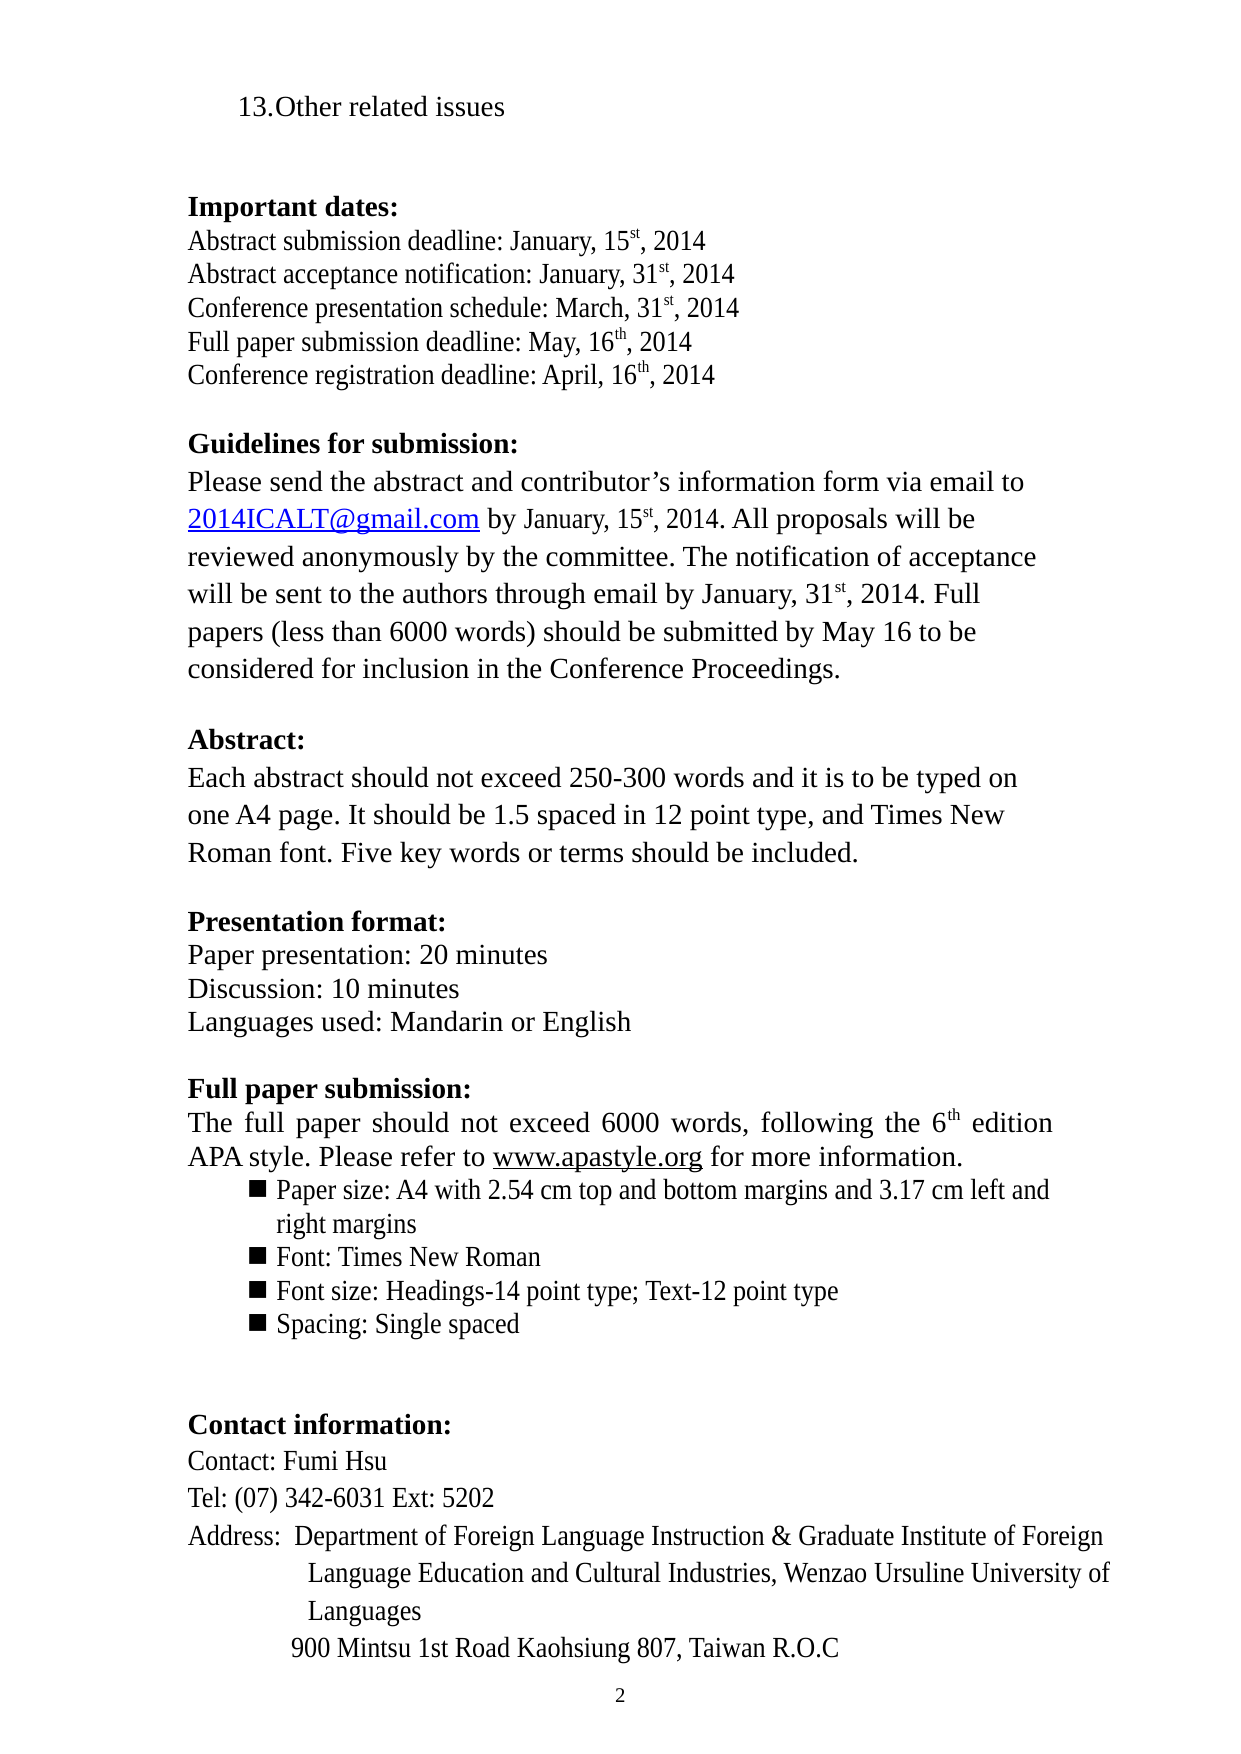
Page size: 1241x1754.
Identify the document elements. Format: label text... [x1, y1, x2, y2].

text Tel: (07) 342-6031 Ext: 5202 [187, 1478, 1053, 1516]
text Address: Department of Foreign Language Instruction & Graduate Institute of Foreign Language Education and Cultural Industries, Wenzao Ursuline University of Languages [188, 1516, 1118, 1628]
text Guidelines for submission: [187, 424, 1050, 462]
text Abstract acceptance notification: January, 31st, 2014 [187, 257, 1053, 290]
text Each abstract should not exceed 250-300 words and it is to be typed on one A4 page. It should be 1.5 spaced in 12 point type, and Times New Roman font. Five key words or terms should be included. [187, 758, 1050, 870]
list Other related issues [237, 91, 1053, 122]
text Discussion: 10 minutes [187, 971, 1053, 1004]
text Conference registration deadline: April, 16th, 2014 [187, 357, 1053, 391]
list Paper size: A4 with 2.54 cm top and bottom margins and 3.17 cm left and right margins [247, 1172, 1053, 1239]
text Full paper submission: [187, 1072, 1053, 1105]
text Paper presentation: 20 minutes [187, 937, 1053, 971]
text Full paper submission deadline: May, 16th, 2014 [187, 324, 1053, 357]
text Presentation format: [187, 904, 1053, 937]
list Font size: Headings-14 point type; Text-12 point type [247, 1273, 1053, 1307]
text Abstract submission deadline: January, 15st, 2014 [187, 223, 1053, 257]
text Contact information: [187, 1407, 1053, 1441]
list Spacing: Single spaced [247, 1307, 1053, 1340]
text Contact: Fumi Hsu [187, 1441, 1053, 1478]
list Font: Times New Roman [247, 1239, 1053, 1273]
text Abstract: [187, 720, 1050, 758]
text Languages used: Mandarin or English [187, 1004, 1053, 1038]
text Conference presentation schedule: March, 31st, 2014 [187, 290, 1053, 324]
text Please send the abstract and contributor’s information form via email to 2014ICALT@gmail.com by January, 15st, 2014. All proposals will be reviewed anonymously by the committee. The notification of acceptance will be sent to the authors through email by January, 31st, 2014. Full papers (less than 6000 words) should be submitted by May 16 to be considered for inclusion in the Conference Proceedings. [187, 462, 1050, 687]
text Important dates: [187, 189, 1053, 223]
text The full paper should not exceed 6000 words, following the 6th edition APA style. Please refer to www.apastyle.org for more information. [187, 1105, 1053, 1172]
text 900 Mintsu 1st Road Kaohsiung 807, Taiwan R.O.C [291, 1628, 1053, 1666]
